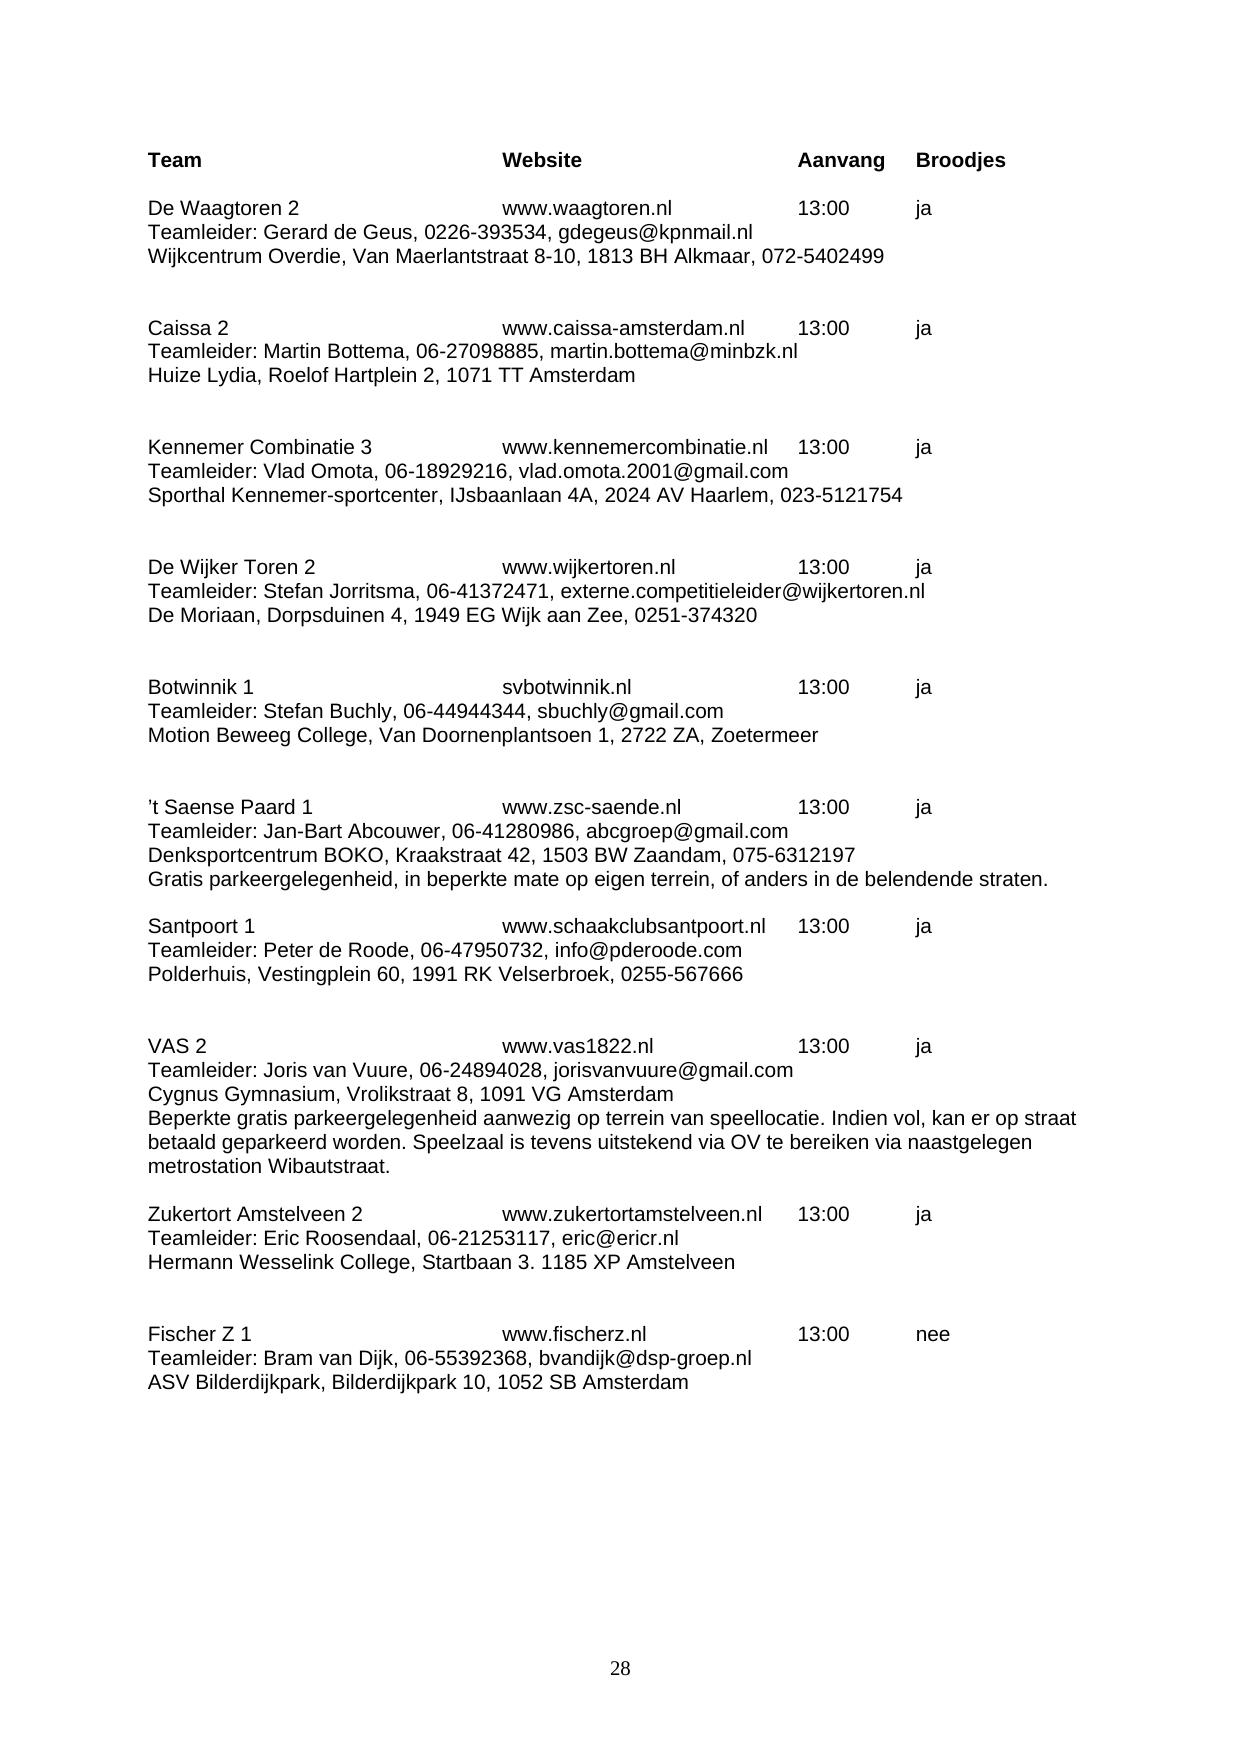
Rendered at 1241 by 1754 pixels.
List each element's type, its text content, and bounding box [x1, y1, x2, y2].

text Teamleider: Bram van Dijk, 06-55392368, bvandijk@dsp-groep.nl [148, 1346, 1092, 1369]
text Beperkte gratis parkeergelegenheid aanwezig op terrein van speellocatie. Indien vol, kan er op straat betaald geparkeerd worden. Speelzaal is tevens uitstekend via OV te bereiken via naastgelegen metrostation Wibautstraat. [148, 1106, 1092, 1178]
text Zukertort Amstelveen 2 www.zukertortamstelveen.nl 13:00 ja [148, 1202, 1092, 1226]
text Cygnus Gymnasium, Vrolikstraat 8, 1091 VG Amsterdam [148, 1082, 1092, 1106]
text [148, 1369, 1092, 1393]
text Teamleider: Martin Bottema, 06-27098885, martin.bottema@minbzk.nl [148, 339, 1092, 363]
text Denksportcentrum BOKO, Kraakstraat 42, 1503 BW Zaandam, 075-6312197 [148, 842, 1092, 866]
text Botwinnik 1 svbotwinnik.nl 13:00 ja [148, 675, 1092, 699]
text Santpoort 1 www.schaakclubsantpoort.nl 13:00 ja [148, 914, 1092, 938]
text Polderhuis, Vestingplein 60, 1991 RK Velserbroek, 0255-567666 [148, 962, 1092, 986]
text Gratis parkeergelegenheid, in beperkte mate op eigen terrein, of anders in de belendende straten. [148, 866, 1092, 890]
text Teamleider: Gerard de Geus, 0226-393534, gdegeus@kpnmail.nl [148, 219, 1092, 243]
text Teamleider: Eric Roosendaal, 06-21253117, eric@ericr.nl [148, 1226, 1092, 1250]
text Caissa 2 www.caissa-amsterdam.nl 13:00 ja [148, 315, 1092, 339]
text Teamleider: Peter de Roode, 06-47950732, info@pderoode.com [148, 938, 1092, 962]
text De Waagtoren 2 www.waagtoren.nl 13:00 ja [148, 172, 1092, 219]
text Teamleider: Jan-Bart Abcouwer, 06-41280986, abcgroep@gmail.com [148, 818, 1092, 842]
text ’t Saense Paard 1 www.zsc-saende.nl 13:00 ja [148, 794, 1092, 818]
text Teamleider: Stefan Jorritsma, 06-41372471, externe.competitieleider@wijkertoren.nl [148, 579, 1092, 603]
text Sporthal Kennemer-sportcenter, IJsbaanlaan 4A, 2024 AV Haarlem, 023-5121754 [148, 483, 1092, 507]
text Wijkcentrum Overdie, Van Maerlantstraat 8-10, 1813 BH Alkmaar, 072-5402499 [148, 243, 1092, 267]
text Kennemer Combinatie 3 www.kennemercombinatie.nl 13:00 ja [148, 435, 1092, 459]
text De Wijker Toren 2 www.wijkertoren.nl 13:00 ja [148, 555, 1092, 579]
text Teamleider: Stefan Buchly, 06-44944344, sbuchly@gmail.com [148, 699, 1092, 723]
text Fischer Z 1 www.fischerz.nl 13:00 nee [148, 1322, 1092, 1346]
text Teamleider: Vlad Omota, 06-18929216, vlad.omota.2001@gmail.com [148, 459, 1092, 483]
text De Moriaan, Dorpsduinen 4, 1949 EG Wijk aan Zee, 0251-374320 [148, 603, 1092, 627]
text Teamleider: Joris van Vuure, 06-24894028, jorisvanvuure@gmail.com [148, 1058, 1092, 1082]
text Hermann Wesselink College, Startbaan 3. 1185 XP Amstelveen [148, 1250, 1092, 1274]
text Motion Beweeg College, Van Doornenplantsoen 1, 2722 ZA, Zoetermeer [148, 723, 1092, 747]
text Team Website Aanvang Broodjes [148, 148, 1092, 172]
text VAS 2 www.vas1822.nl 13:00 ja [148, 1034, 1092, 1058]
text Huize Lydia, Roelof Hartplein 2, 1071 TT Amsterdam [148, 363, 1092, 387]
